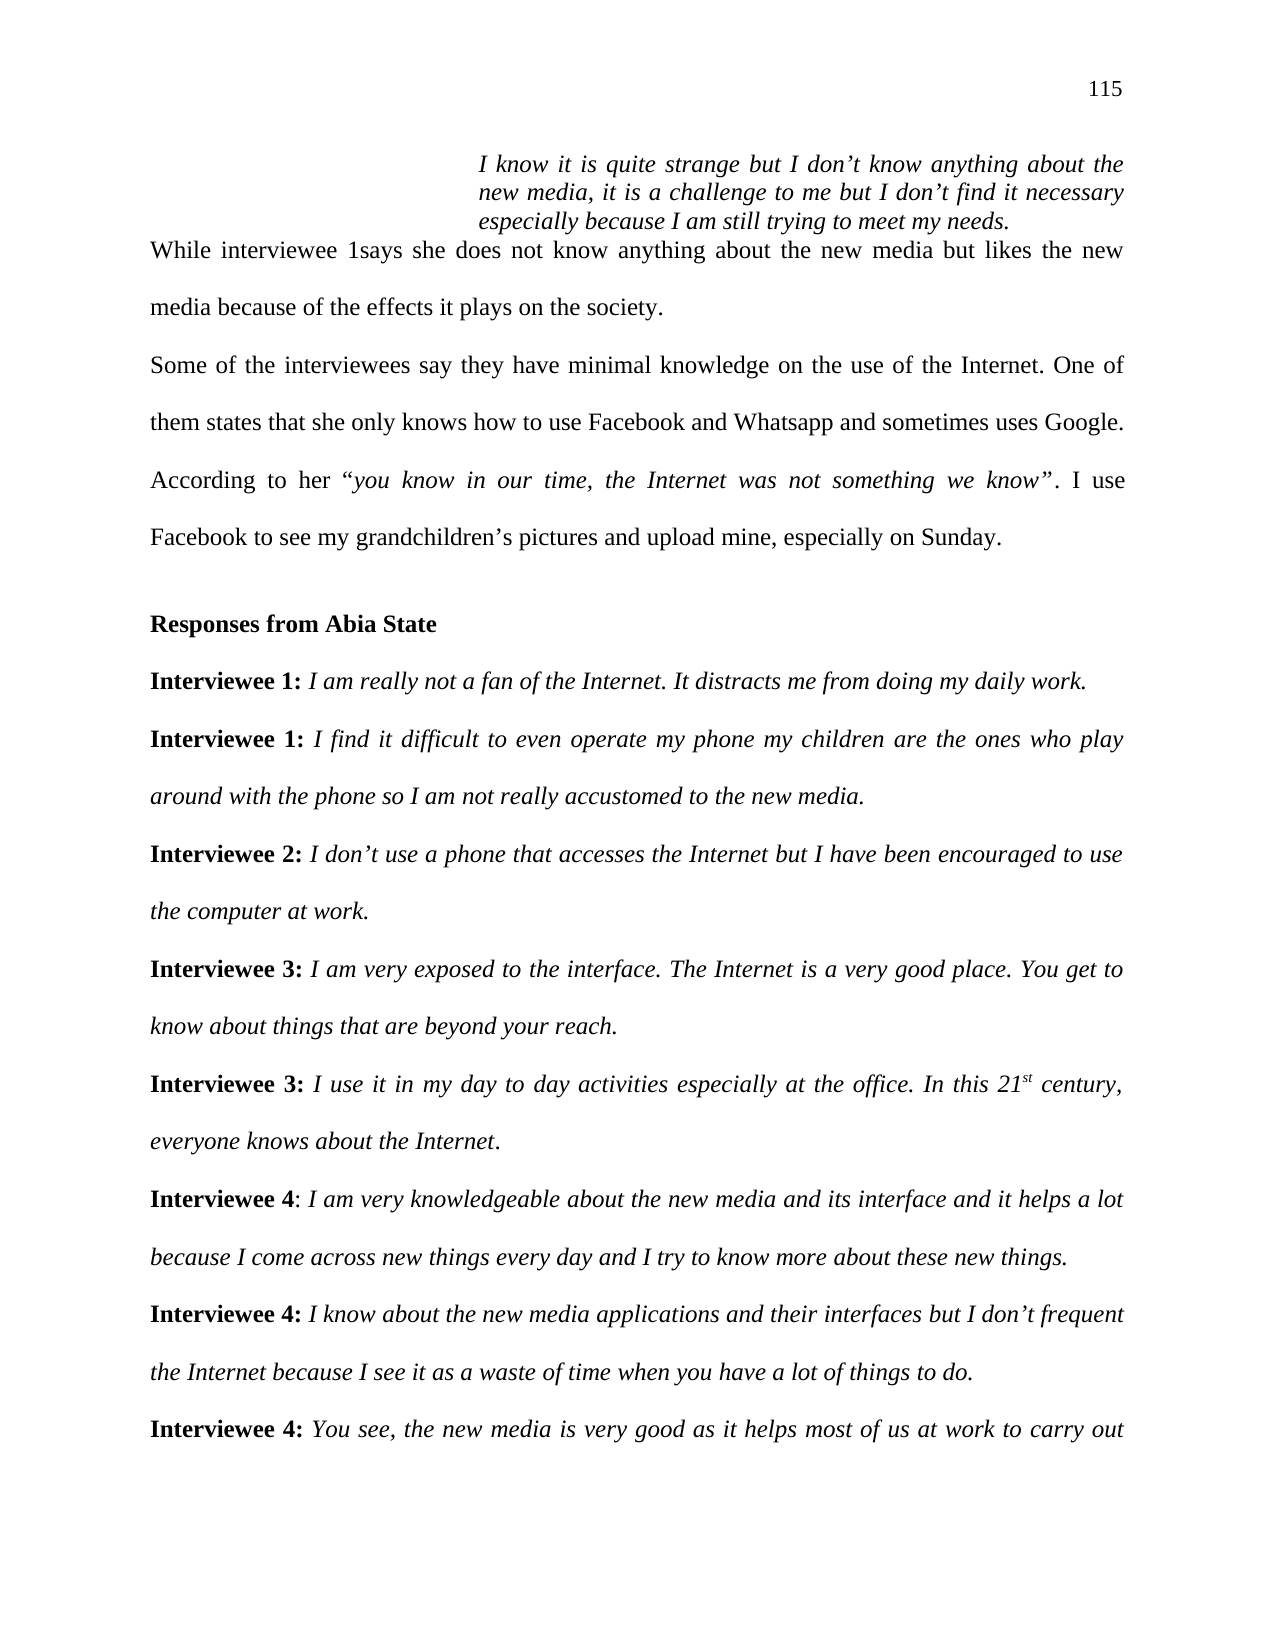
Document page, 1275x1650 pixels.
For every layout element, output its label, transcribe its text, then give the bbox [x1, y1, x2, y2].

text Interviewee 4: I know about the new media applications and their interfaces but I don’t frequent the Internet because I see it as a waste of time when you have a lot of things to do. [150, 1299, 1126, 1385]
text Interviewee 3: I am very exposed to the interface. The Internet is a very good place. You get to know about things that are beyond your reach. [150, 954, 1126, 1040]
text Interviewee 3: I use it in my day to day activities especially at the office. In this 21st century, everyone knows about the Internet. [150, 1069, 1126, 1155]
text I know it is quite strange but I don’t know anything about the new media, it is a challenge to me but I don’t find it necessary especially because I am still trying to meet my needs. [478, 149, 1125, 235]
text While interviewee 1says she does not know anything about the new media but likes the new media because of the effects it plays on the society. [150, 235, 1125, 321]
text Interviewee 1: I am really not a fan of the Internet. It distracts me from doing my daily work. Interviewee 1: I find it difficult to even operate my phone my children are the ones who play around with the phone so I am not really accustomed to the new media. [150, 666, 1126, 810]
text Interviewee 2: I don’t use a phone that accesses the Internet but I have been encouraged to use the computer at work. [150, 839, 1126, 925]
subtitle Responses from Abia State [150, 609, 1202, 638]
text Interviewee 4: You see, the new media is very good as it helps most of us at work to carry out [150, 1414, 1202, 1443]
text Some of the interviewees say they have minimal knowledge on the use of the Internet. One of them states that she only knows how to use Facebook and Whatsapp and sometimes uses Google. According to her “you know in our time, the Internet was not something we know”. I use Facebook to see my grandchildren’s pictures and upload mine, especially on Sunday. [150, 350, 1126, 551]
text Interviewee 4: I am very knowledgeable about the new media and its interface and it helps a lot because I come across new things every day and I try to know more about these new things. [150, 1184, 1126, 1270]
